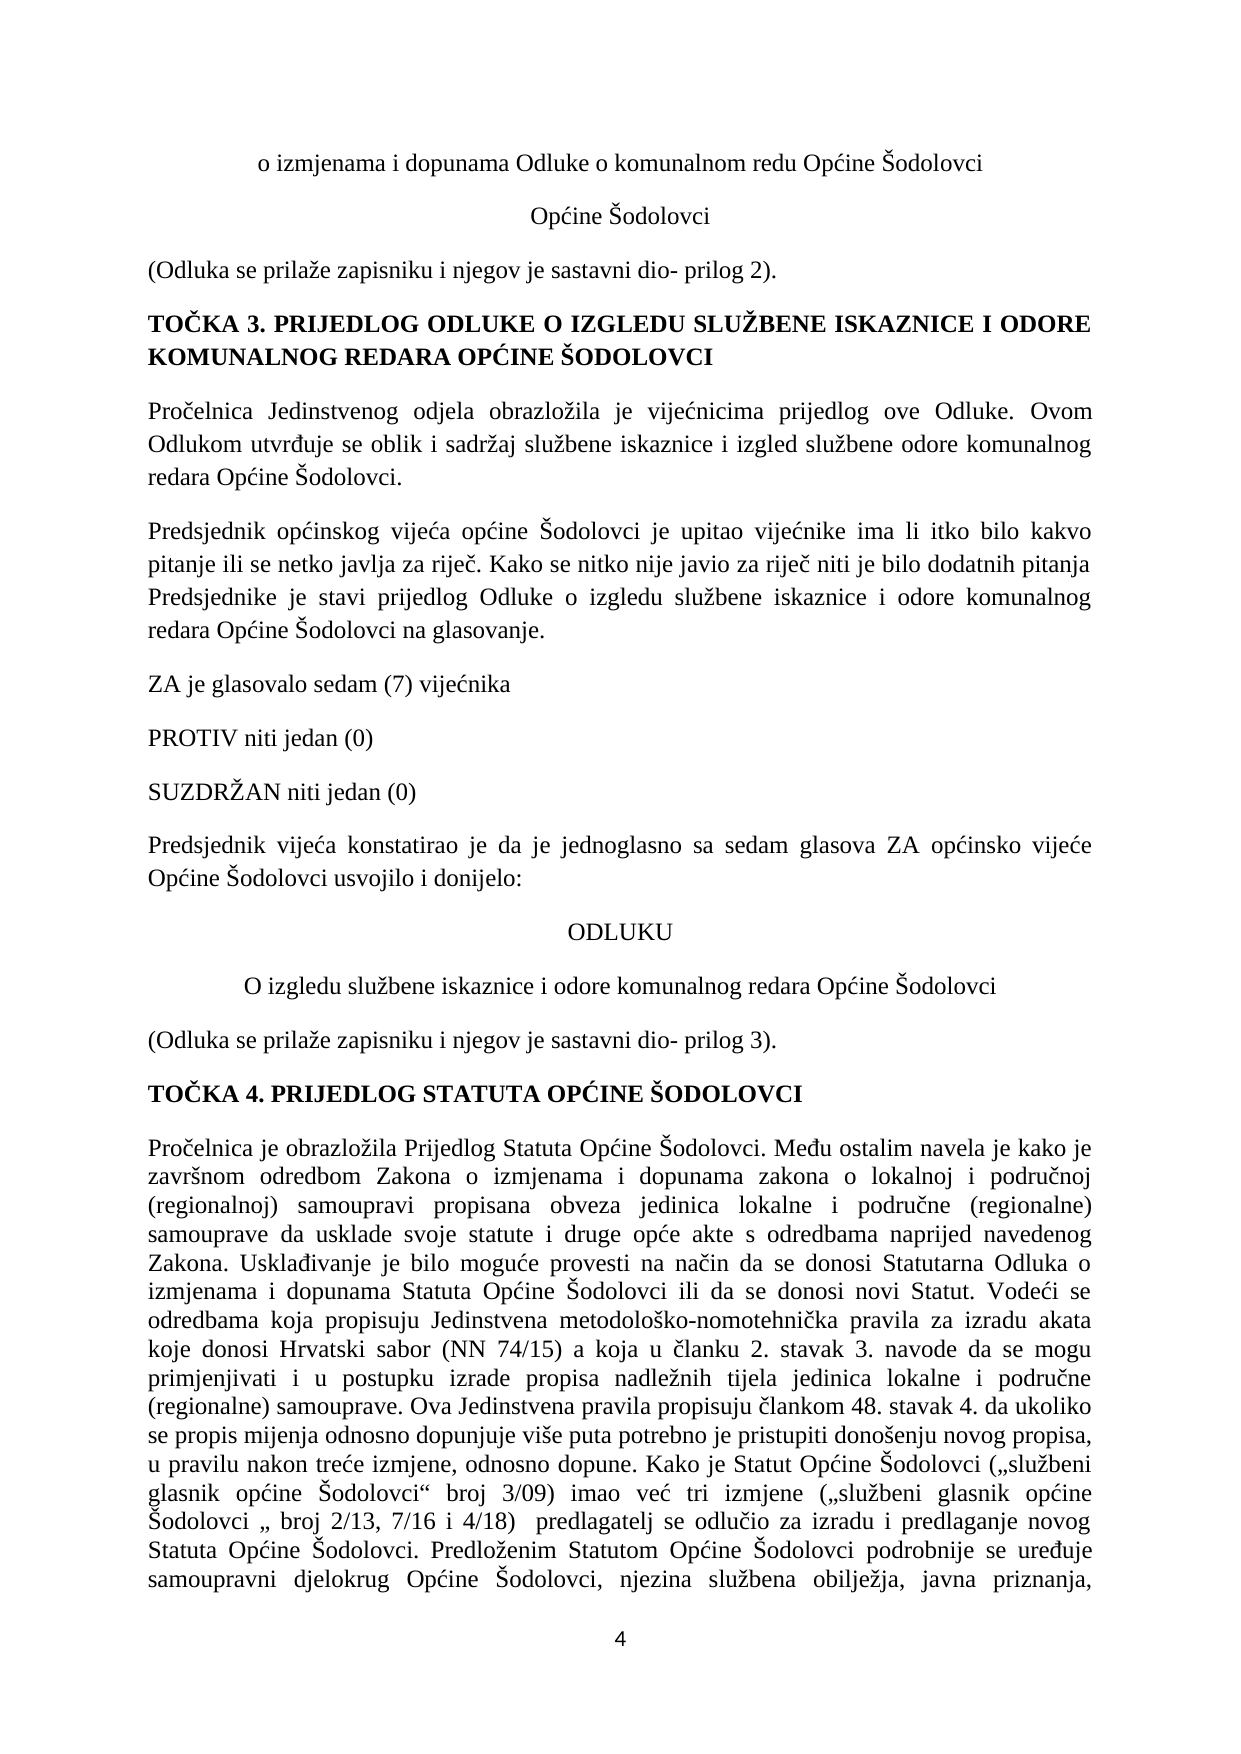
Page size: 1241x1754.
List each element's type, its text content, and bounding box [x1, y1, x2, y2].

text ODLUKU [148, 917, 1093, 946]
text SUZDRŽAN niti jedan (0) [148, 777, 1093, 805]
text ZA je glasovalo sedam (7) vijećnika [148, 669, 1093, 698]
text TOČKA 4. PRIJEDLOG STATUTA OPĆINE ŠODOLOVCI [148, 1079, 1093, 1108]
text Općine Šodolovci [148, 201, 1093, 230]
text Pročelnica Jedinstvenog odjela obrazložila je vijećnicima prijedlog ove Odluke. Ovom Odlukom utvrđuje se oblik i sadržaj službene iskaznice i izgled službene odore komunalnog redara Općine Šodolovci. [148, 396, 1093, 491]
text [148, 1133, 1093, 1593]
text (Odluka se prilaže zapisniku i njegov je sastavni dio- prilog 3). [148, 1025, 1093, 1054]
text Predsjednik vijeća konstatirao je da je jednoglasno sa sedam glasova ZA općinsko vijeće Općine Šodolovci usvojilo i donijelo: [148, 830, 1093, 892]
text o izmjenama i dopunama Odluke o komunalnom redu Općine Šodolovci [148, 148, 1093, 176]
text (Odluka se prilaže zapisniku i njegov je sastavni dio- prilog 2). [148, 255, 1093, 284]
text TOČKA 3. PRIJEDLOG ODLUKE O IZGLEDU SLUŽBENE ISKAZNICE I ODORE KOMUNALNOG REDARA OPĆINE ŠODOLOVCI [148, 309, 1093, 371]
text O izgledu službene iskaznice i odore komunalnog redara Općine Šodolovci [148, 971, 1093, 1000]
text Predsjednik općinskog vijeća općine Šodolovci je upitao vijećnike ima li itko bilo kakvo pitanje ili se netko javlja za riječ. Kako se nitko nije javio za riječ niti je bilo dodatnih pitanja Predsjednike je stavi prijedlog Odluke o izgledu službene iskaznice i odore komunalnog redara Općine Šodolovci na glasovanje. [148, 516, 1093, 644]
text PROTIV niti jedan (0) [148, 723, 1093, 751]
